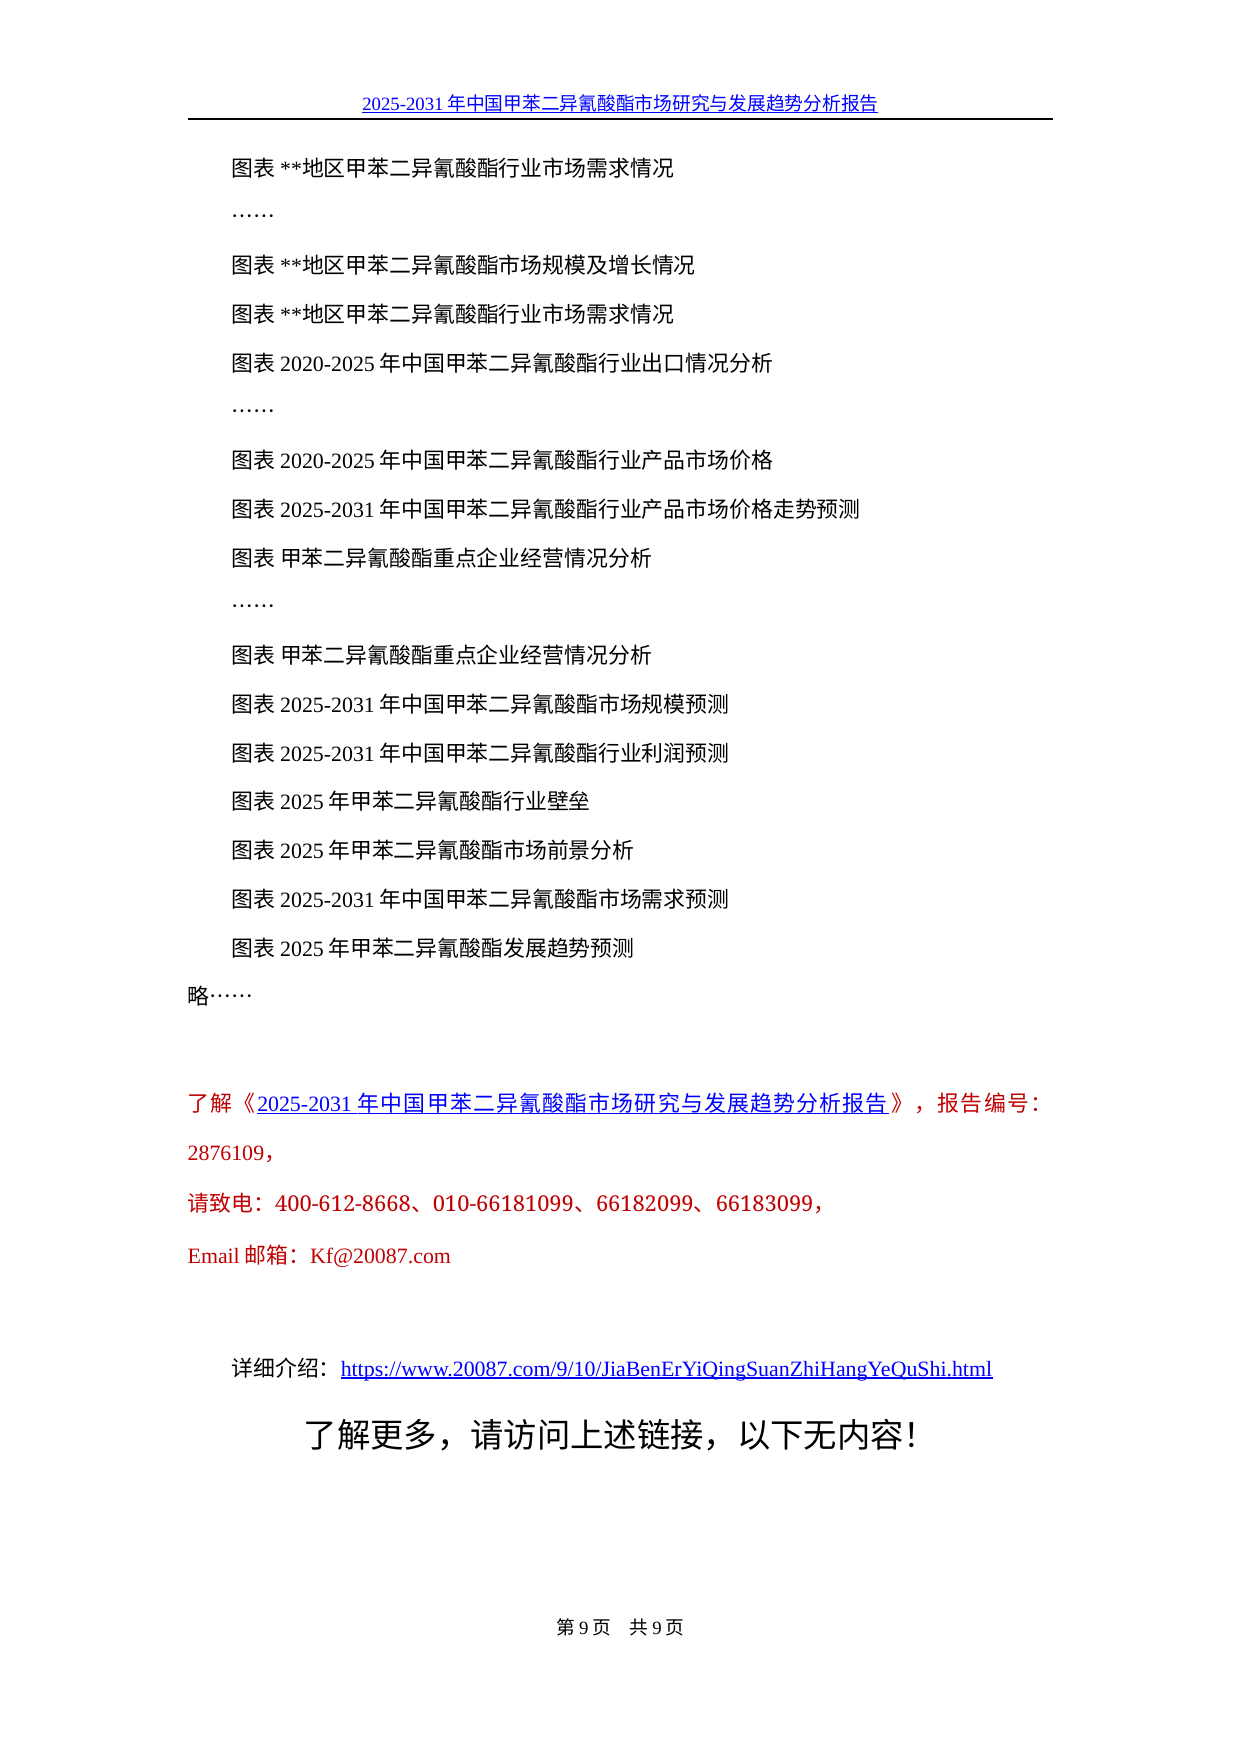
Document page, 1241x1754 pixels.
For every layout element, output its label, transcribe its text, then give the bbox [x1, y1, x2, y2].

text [187, 150, 1053, 1011]
text 了解《2025-2031年中国甲苯二异氰酸酯市场研究与发展趋势分析报告》，报告编号：2876109， [187, 1085, 1053, 1167]
text Email邮箱：Kf@20087.com [187, 1237, 1053, 1270]
text 详细介绍：https://www.20087.com/9/10/JiaBenErYiQingSuanZhiHangYeQuShi.html [187, 1350, 1053, 1383]
text 请致电：400-612-8668、010-66181099、66182099、66183099， [187, 1186, 1053, 1218]
title 了解更多，请访问上述链接，以下无内容！ [187, 1400, 1053, 1465]
